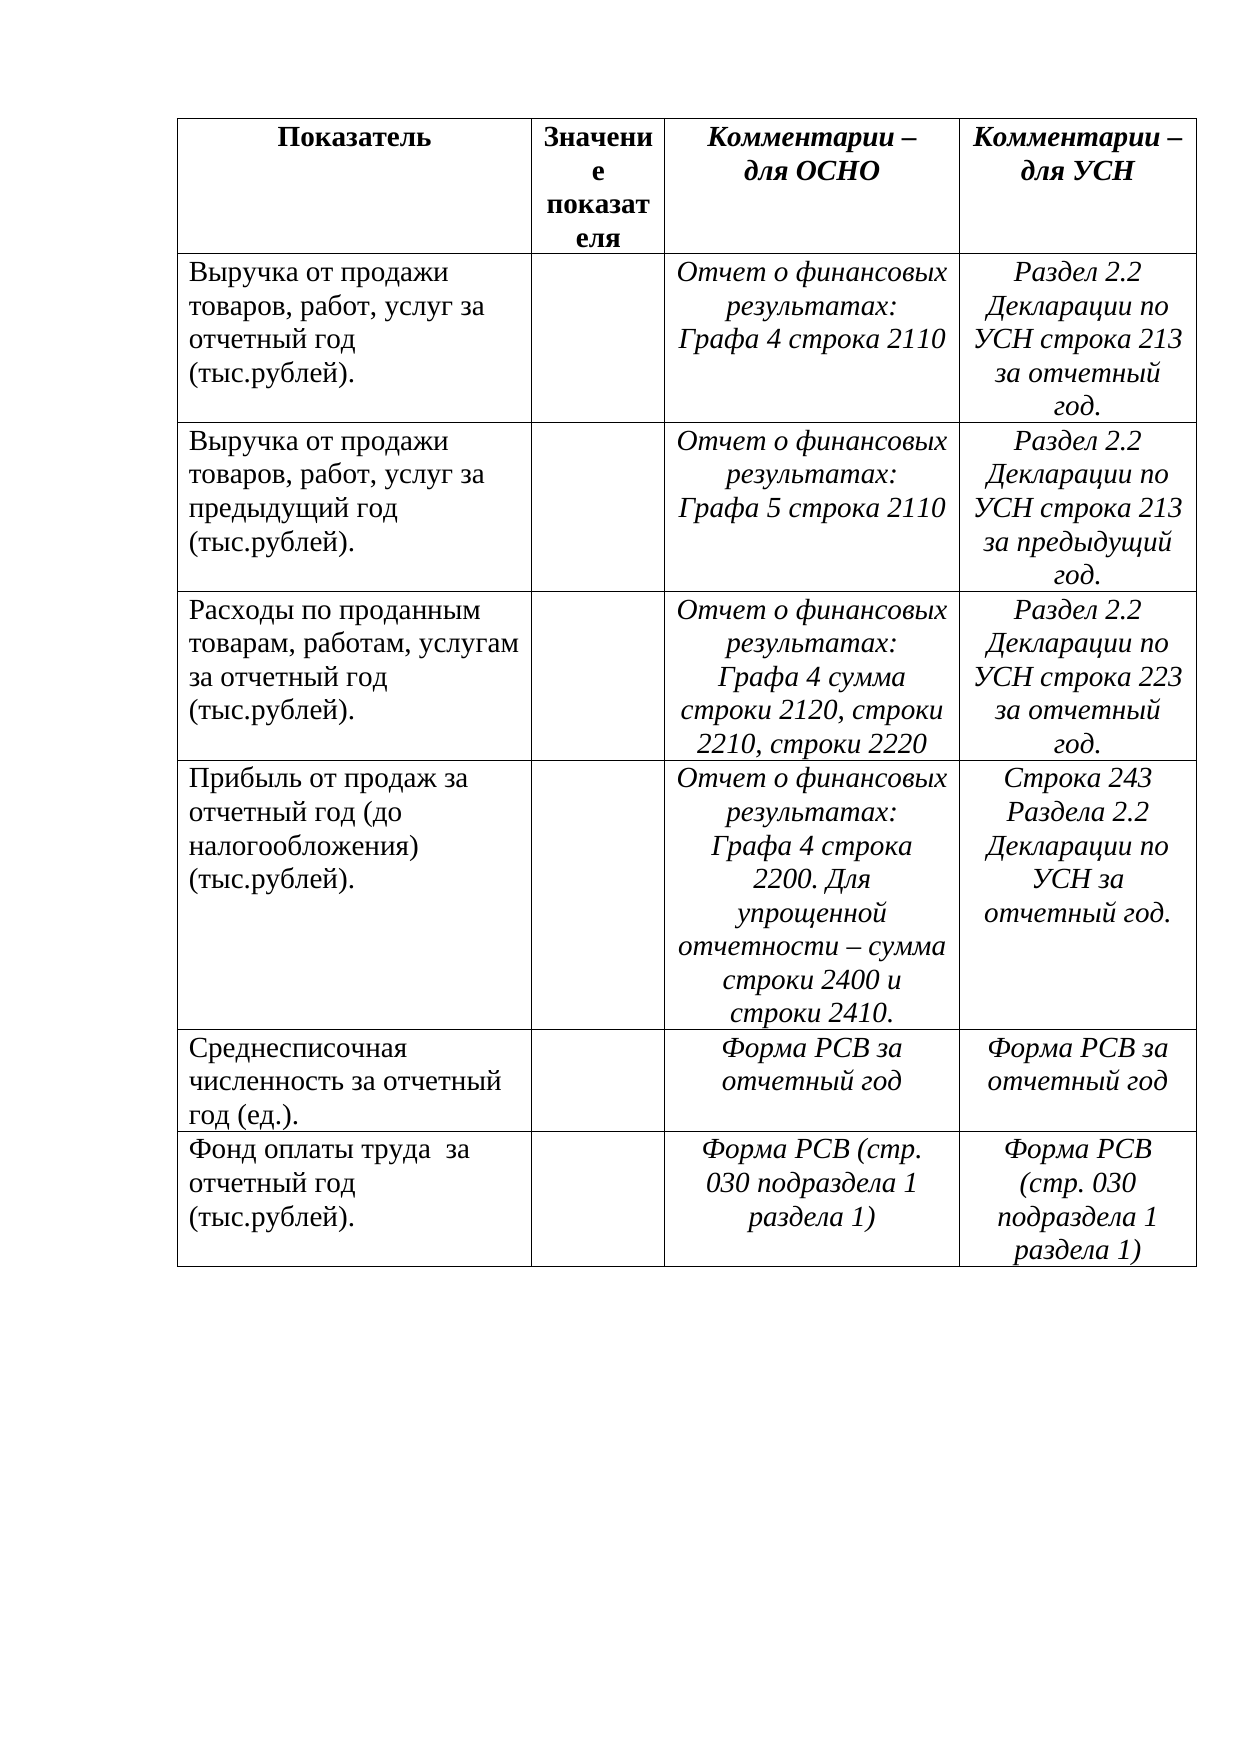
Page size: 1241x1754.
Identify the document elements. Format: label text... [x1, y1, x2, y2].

table_cell Отчет о финансовых результатах: Графа 4 сумма строки 2120, строки 2210, строки 2220 [665, 592, 959, 759]
table_cell Строка 243 Раздела 2.2 Декларации по УСН за отчетный год. [960, 761, 1196, 1029]
table_cell [532, 423, 664, 591]
table_cell Форма РСВ за отчетный год [960, 1030, 1196, 1131]
table_cell Раздел 2.2 Декларации по УСН строка 223 за отчетный год. [960, 592, 1196, 759]
table_cell Среднесписочная численность за отчетный год (ед.). [178, 1030, 531, 1131]
table_cell Раздел 2.2 Декларации по УСН строка 213 за отчетный год. [960, 254, 1196, 422]
table_cell Отчет о финансовых результатах: Графа 4 строка 2200. Для упрощенной отчетности – сумма строки 2400 и строки 2410. [665, 761, 959, 1029]
table_cell [532, 254, 664, 422]
table_cell Отчет о финансовых результатах: Графа 4 строка 2110 [665, 254, 959, 422]
table_cell Фонд оплаты труда за отчетный год (тыс.рублей). [178, 1132, 531, 1266]
table_cell Выручка от продажи товаров, работ, услуг за предыдущий год (тыс.рублей). [178, 423, 531, 591]
table_header Комментарии – для ОСНО [665, 119, 959, 253]
table_header Комментарии – для УСН [960, 119, 1196, 253]
table_cell [532, 1132, 664, 1266]
table_cell Форма РСВ (стр. 030 подраздела 1 раздела 1) [960, 1132, 1196, 1266]
table_cell Форма РСВ за отчетный год [665, 1030, 959, 1131]
table_cell Отчет о финансовых результатах: Графа 5 строка 2110 [665, 423, 959, 591]
table_cell Форма РСВ (стр. 030 подраздела 1 раздела 1) [665, 1132, 959, 1266]
table_header Показатель [178, 119, 531, 253]
table_cell Расходы по проданным товарам, работам, услугам за отчетный год (тыс.рублей). [178, 592, 531, 759]
table_cell [532, 761, 664, 1029]
table_cell Выручка от продажи товаров, работ, услуг за отчетный год (тыс.рублей). [178, 254, 531, 422]
table_cell Прибыль от продаж за отчетный год (до налогообложения) (тыс.рублей). [178, 761, 531, 1029]
table_cell [532, 1030, 664, 1131]
table_cell [532, 592, 664, 759]
table_cell Раздел 2.2 Декларации по УСН строка 213 за предыдущий год. [960, 423, 1196, 591]
